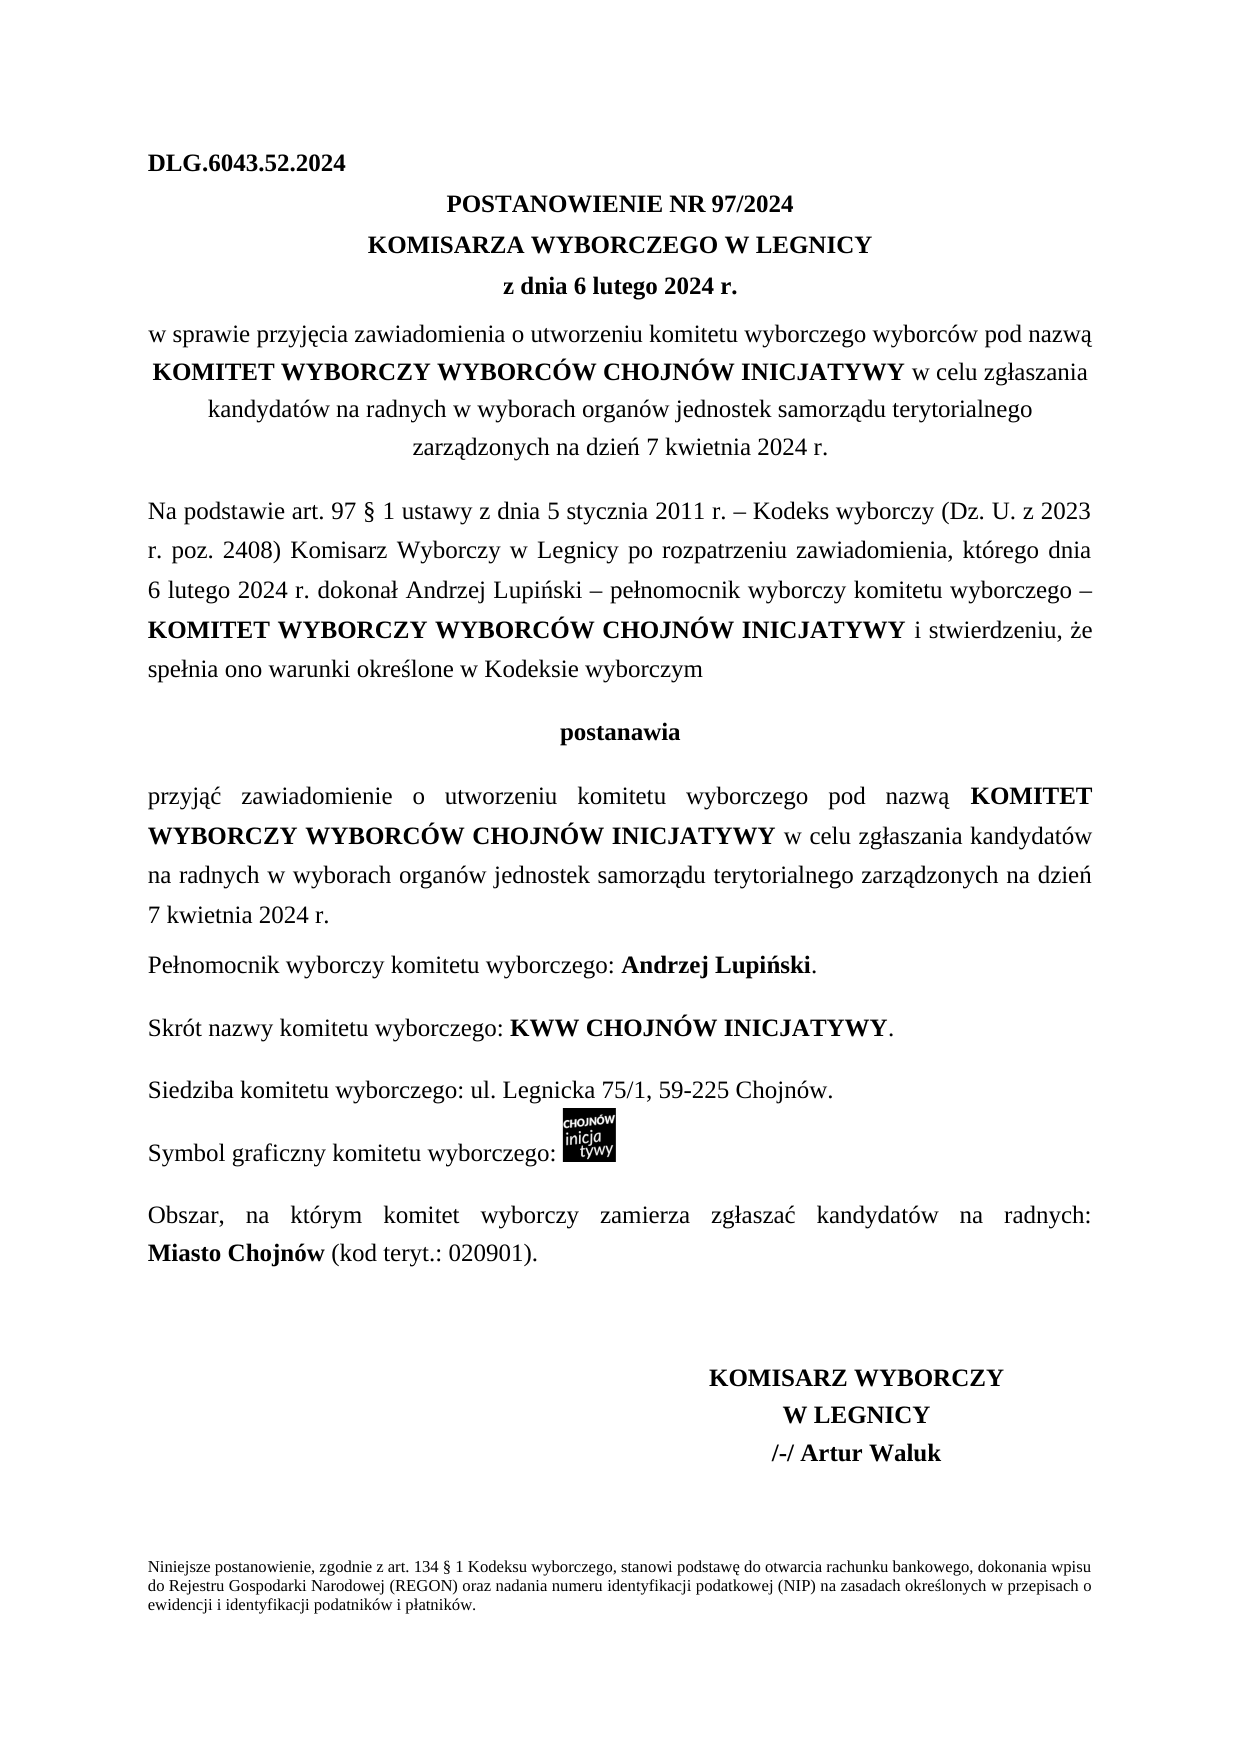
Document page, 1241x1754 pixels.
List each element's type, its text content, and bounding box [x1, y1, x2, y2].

text Siedziba komitetu wyborczego: ul. Legnicka 75/1, 59-225 Chojnów. [148, 1069, 1093, 1106]
text POSTANOWIENIE NR 97/2024 [148, 189, 1093, 218]
text Komisarza Wyborczego w Legnicy [148, 230, 1093, 259]
text Na podstawie art. 97 § 1 ustawy z dnia 5 stycznia 2011 r. – Kodeks wyborczy (Dz. U. z 2023 r. poz. 2408) Komisarz Wyborczy w Legnicy po rozpatrzeniu zawiadomienia, którego dnia 6 lutego 2024 r. dokonał Andrzej Lupiński – pełnomocnik wyborczy komitetu wyborczego – KOMITET WYBORCZY WYBORCÓW CHOJNÓW INICJATYWY i stwierdzeniu, że spełnia ono warunki określone w Kodeksie wyborczym [148, 488, 1093, 686]
text Skrót nazwy komitetu wyborczego: KWW CHOJNÓW INICJATYWY. [148, 1006, 1093, 1044]
text postanawia [148, 711, 1093, 748]
text przyjąć zawiadomienie o utworzeniu komitetu wyborczego pod nazwą KOMITET WYBORCZY WYBORCÓW CHOJNÓW INICJATYWY w celu zgłaszania kandydatów na radnych w wyborach organów jednostek samorządu terytorialnego zarządzonych na dzień 7 kwietnia 2024 r. [148, 773, 1093, 931]
text DLG.6043.52.2024 [148, 148, 1093, 176]
text Obszar, na którym komitet wyborczy zamierza zgłaszać kandydatów na radnych: Miasto Chojnów (kod teryt.: 020901). [148, 1194, 1093, 1269]
picture [562, 1108, 616, 1162]
text Niniejsze postanowienie, zgodnie z art. 134 § 1 Kodeksu wyborczego, stanowi podstawę do otwarcia rachunku bankowego, dokonania wpisu do Rejestru Gospodarki Narodowej (REGON) oraz nadania numeru identyfikacji podatkowej (NIP) na zasadach określonych w przepisach o ewidencji i identyfikacji podatników i płatników. [148, 1556, 1093, 1614]
text Pełnomocnik wyborczy komitetu wyborczego: Andrzej Lupiński. [148, 944, 1093, 981]
text KOMISARZ WYBORCZY w Legnicy /-/ Artur Waluk [620, 1356, 1093, 1469]
text Symbol graficzny komitetu wyborczego: [148, 1131, 1093, 1169]
text z dnia 6 lutego 2024 r. [148, 271, 1093, 300]
text w sprawie przyjęcia zawiadomienia o utworzeniu komitetu wyborczego wyborców pod nazwą KOMITET WYBORCZY WYBORCÓW CHOJNÓW INICJATYWY w celu zgłaszania kandydatów na radnych w wyborach organów jednostek samorządu terytorialnego zarządzonych na dzień 7 kwietnia 2024 r. [148, 313, 1093, 463]
